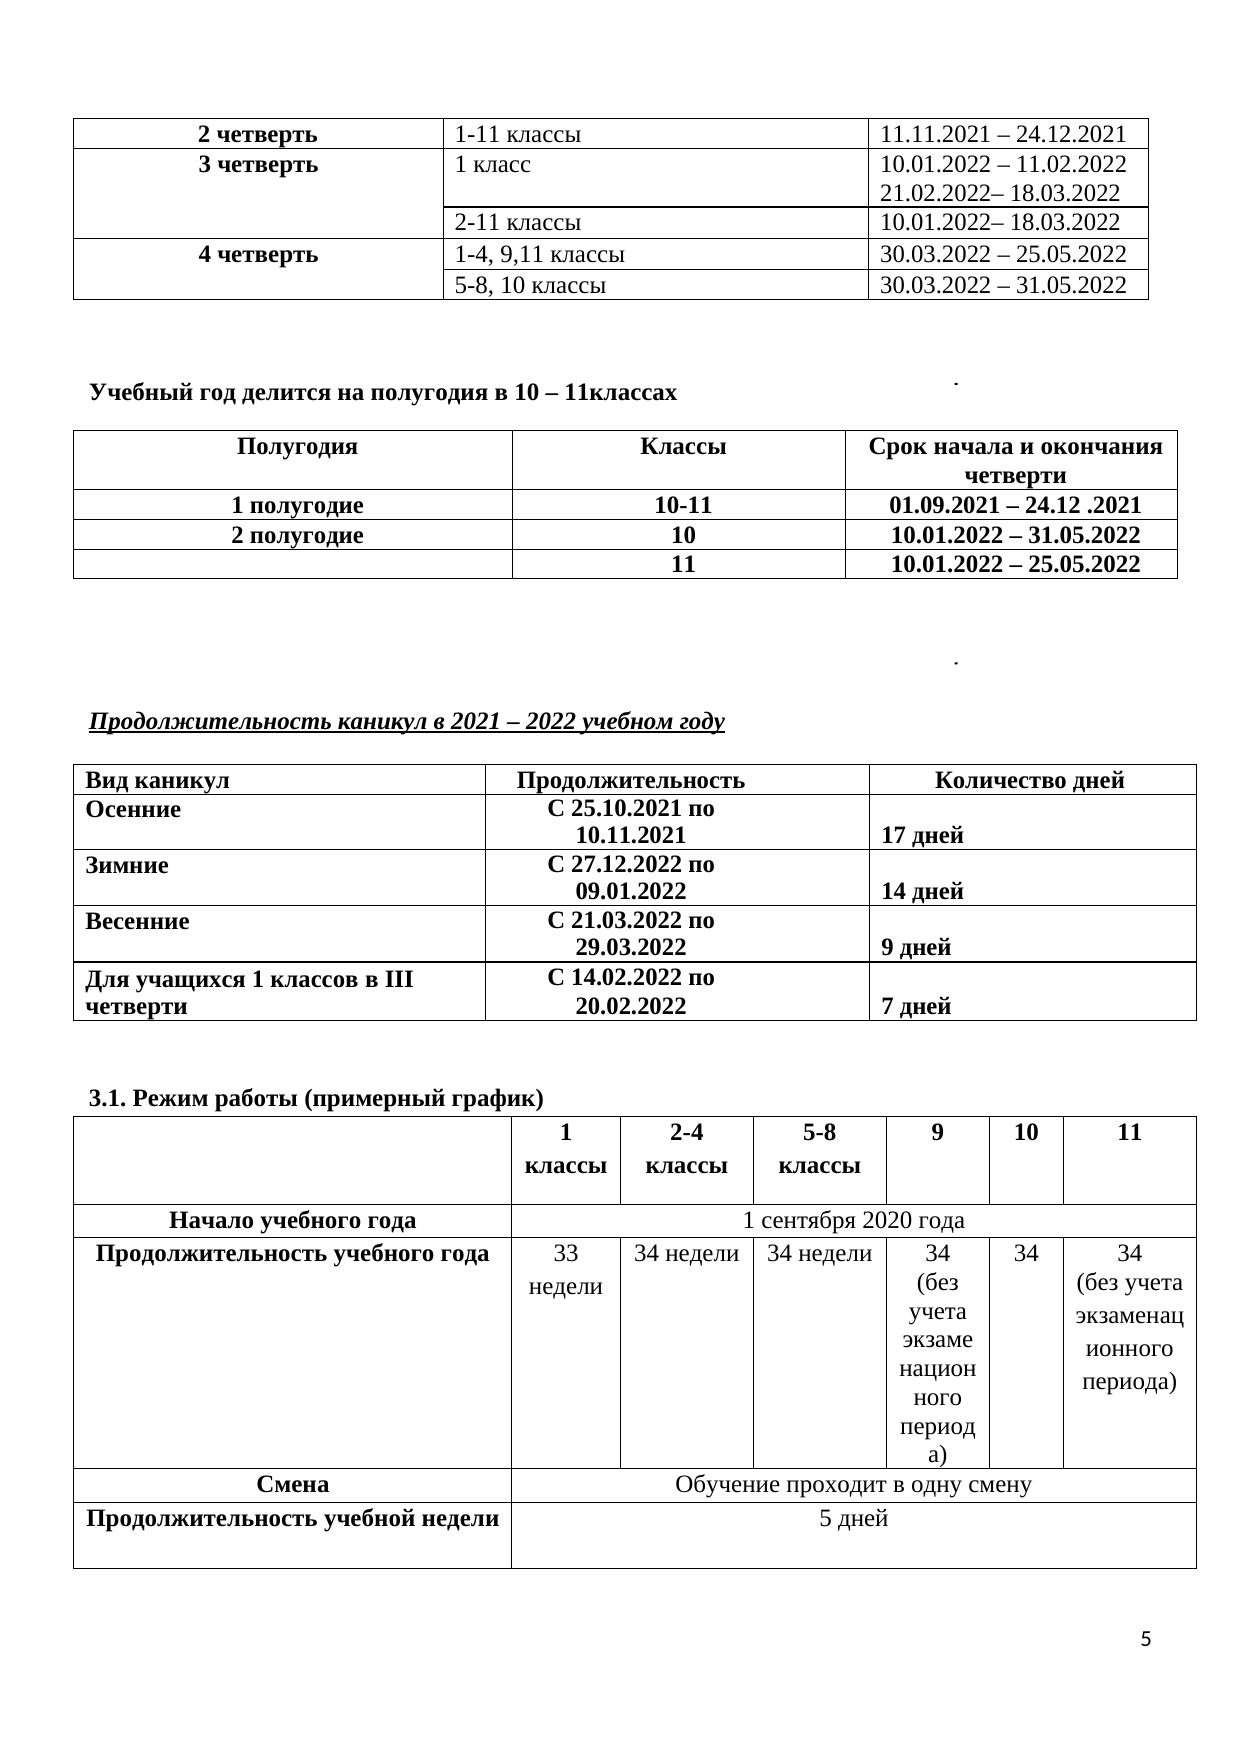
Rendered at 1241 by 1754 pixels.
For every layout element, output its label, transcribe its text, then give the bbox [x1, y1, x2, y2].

table_cell 10 [513, 520, 845, 548]
table_cell Осенние [74, 795, 485, 849]
table_cell 1 сентября 2020 года [512, 1205, 1196, 1237]
table_cell 9 дней [870, 906, 1196, 961]
table_cell 11.11.2021 – 24.12.2021 [869, 119, 1148, 148]
table_cell 33 недели [512, 1238, 620, 1468]
table_cell 1-4, 9,11 классы [444, 239, 868, 269]
table_cell 1 полугодие [74, 490, 512, 519]
table_cell 30.03.2022 – 31.05.2022 [869, 270, 1148, 299]
table_cell 2 полугодие [74, 520, 512, 548]
table_cell 10-11 [513, 490, 845, 519]
table_cell 11 [513, 550, 845, 578]
table_cell Продолжительность учебной недели [74, 1503, 511, 1568]
table_cell 2 четверть [74, 119, 443, 148]
table_cell 34 [990, 1238, 1063, 1468]
table_cell С 21.03.2022 по 29.03.2022 [486, 906, 869, 961]
table_cell 7 дней [870, 963, 1196, 1020]
table_cell 34 (без учета экзаменационного периода) [887, 1238, 989, 1468]
table_header 5-8 классы [754, 1117, 886, 1204]
table_cell Весенние [74, 906, 485, 961]
table_cell Смена [74, 1469, 511, 1502]
table_header 10 [990, 1117, 1063, 1204]
table_cell Начало учебного года [74, 1205, 511, 1237]
table_cell С 25.10.2021 по 10.11.2021 [486, 795, 869, 849]
table_cell 10.01.2022 – 11.02.2022 21.02.2022– 18.03.2022 [869, 149, 1148, 206]
table_cell [74, 550, 512, 578]
text 3.1. Режим работы (примерный график) [89, 1083, 1152, 1111]
table_cell 4 четверть [74, 239, 443, 299]
table_header 1 классы [512, 1117, 620, 1204]
table_cell 34 (без учета экзаменационного периода) [1064, 1238, 1196, 1468]
table_header 2-4 классы [621, 1117, 753, 1204]
table_cell Обучение проходит в одну смену [512, 1469, 1196, 1502]
table_cell 5-8, 10 классы [444, 270, 868, 299]
table_cell 17 дней [870, 795, 1196, 849]
table_header Полугодия [74, 431, 512, 489]
table_cell 34 недели [621, 1238, 753, 1468]
table_header Вид каникул [74, 765, 485, 793]
table_cell 1-11 классы [444, 119, 868, 148]
table_cell 30.03.2022 – 25.05.2022 [869, 239, 1148, 269]
table_cell Продолжительность учебного года [74, 1238, 511, 1468]
table_cell 10.01.2022 – 31.05.2022 [846, 520, 1177, 548]
table_header 11 [1064, 1117, 1196, 1204]
table_cell 01.09.2021 – 24.12 .2021 [846, 490, 1177, 519]
table_cell 14 дней [870, 850, 1196, 905]
table_cell 5 дней [512, 1503, 1196, 1568]
table_cell Зимние [74, 850, 485, 905]
table_cell Для учащихся 1 классов в III четверти [74, 963, 485, 1020]
table_cell С 27.12.2022 по 09.01.2022 [486, 850, 869, 905]
text Продолжительность каникул в 2021 – 2022 учебном году [89, 706, 1152, 735]
table_cell 1 класс [444, 149, 868, 206]
table_cell 3 четверть [74, 149, 443, 238]
table_cell 2-11 классы [444, 208, 868, 238]
text Учебный год делится на полугодия в 10 – 11классах [89, 377, 1160, 405]
table_header Срок начала и окончания четверти [846, 431, 1177, 489]
table_cell С 14.02.2022 по 20.02.2022 [486, 963, 869, 1020]
table_cell 10.01.2022 – 25.05.2022 [846, 550, 1177, 578]
table_header [74, 1117, 511, 1204]
table_header Количество дней [870, 765, 1196, 793]
table_header 9 [887, 1117, 989, 1204]
table_header Продолжительность [486, 765, 869, 793]
table_header Классы [513, 431, 845, 489]
table_cell 10.01.2022– 18.03.2022 [869, 208, 1148, 238]
table_cell 34 недели [754, 1238, 886, 1468]
